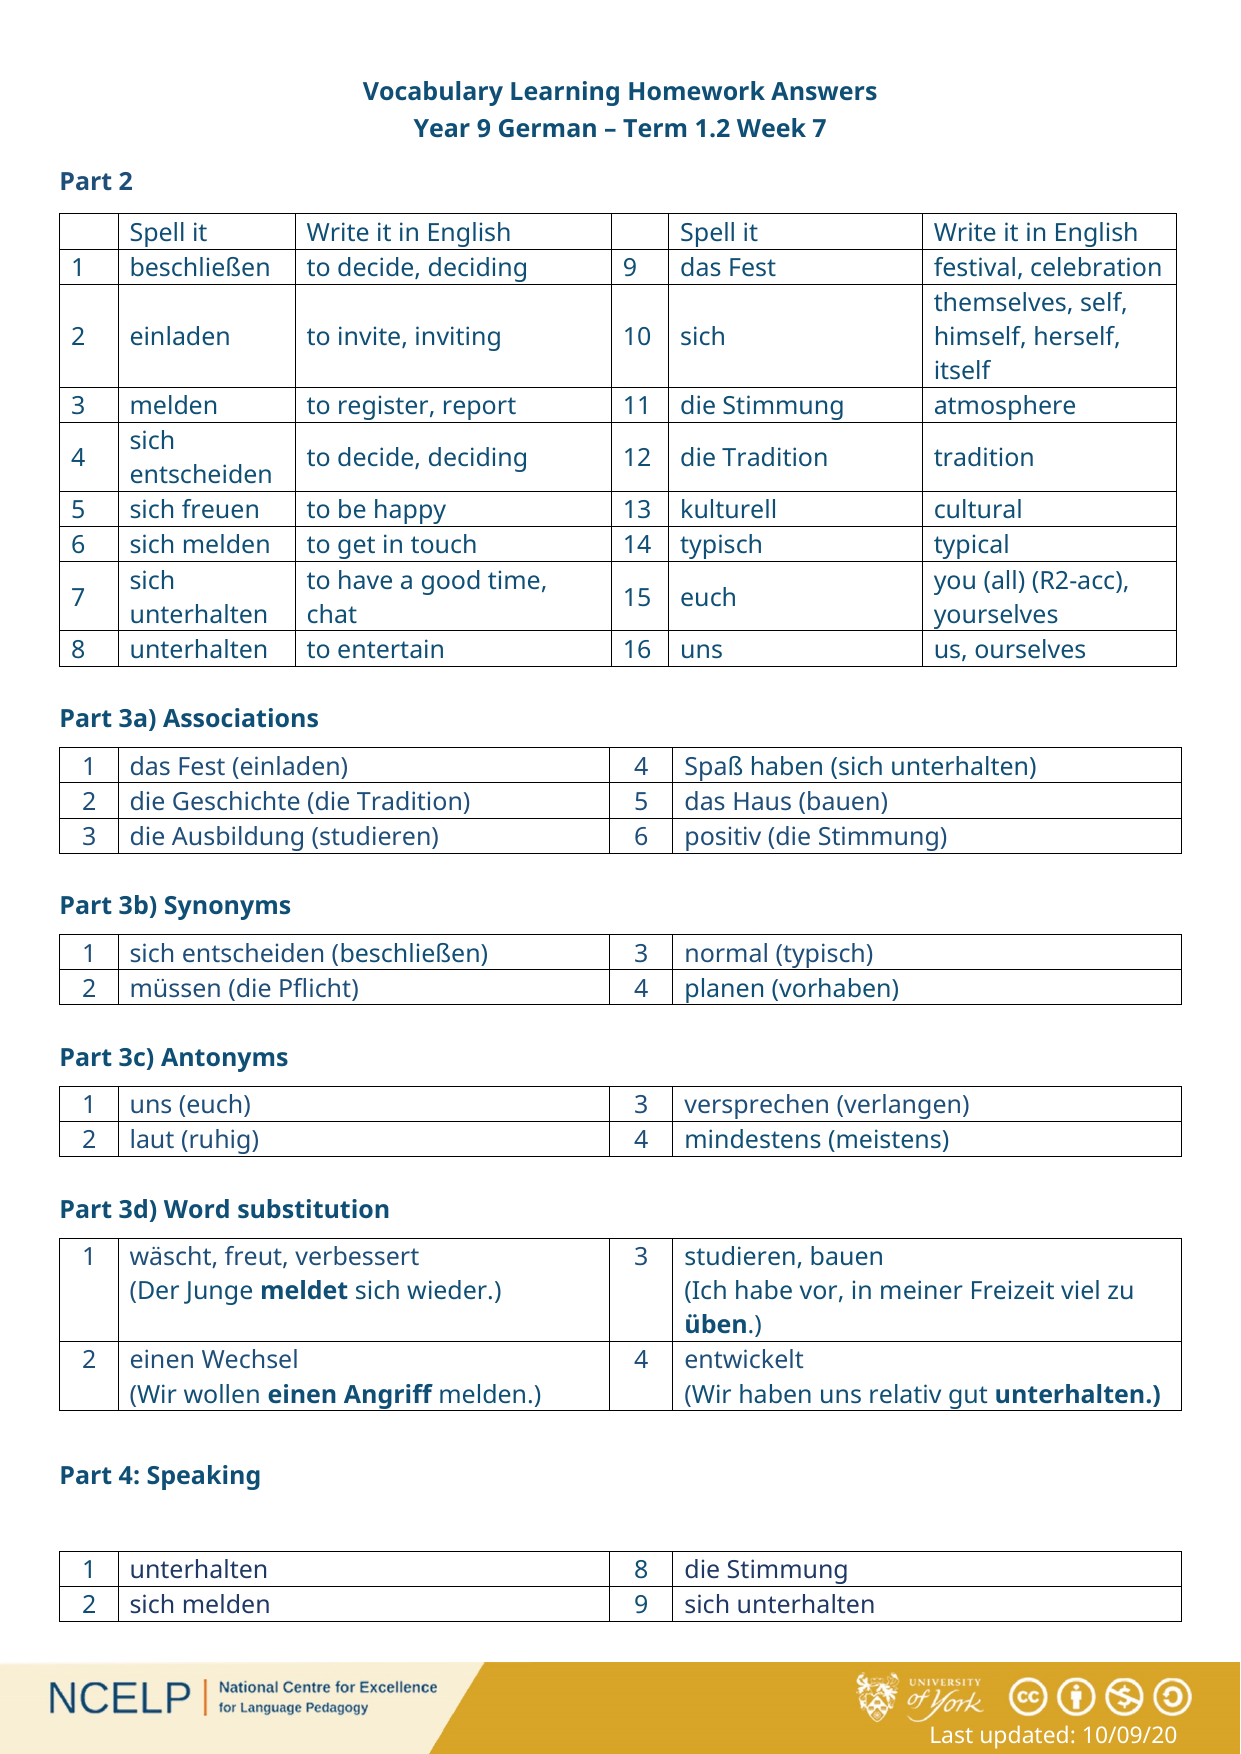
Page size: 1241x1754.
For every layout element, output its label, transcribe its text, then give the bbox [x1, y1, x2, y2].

table_cell 15 [612, 562, 668, 630]
table_cell sich [669, 285, 922, 387]
text Part 3a) Associations [59, 701, 1181, 735]
text Part 2 [59, 164, 1181, 198]
table_cell 14 [612, 527, 668, 561]
table_header unterhalten [119, 1552, 609, 1586]
table_cell planen (vorhaben) [673, 970, 1181, 1004]
table_cell entwickelt (Wir haben uns relativ gut unterhalten.) [673, 1342, 1181, 1410]
table_cell typisch [669, 527, 922, 561]
table_cell das Fest [669, 250, 922, 283]
text Part 4: Speaking [59, 1458, 1181, 1492]
text Part 3d) Word substitution [59, 1191, 1181, 1225]
table_header normal (typisch) [673, 935, 1181, 969]
table_cell typical [923, 527, 1176, 561]
table_header das Fest (einladen) [119, 748, 609, 782]
table_cell die Tradition [669, 423, 922, 491]
table_cell 2 [60, 970, 118, 1004]
table_header 4 [610, 748, 672, 782]
table_cell sich melden [119, 1587, 609, 1621]
table_header [60, 214, 118, 248]
table_header 1 [60, 935, 118, 969]
table_cell sich unterhalten [119, 562, 295, 630]
table_cell 12 [612, 423, 668, 491]
table_cell 4 [610, 1122, 672, 1156]
table_header die Stimmung [673, 1552, 1181, 1586]
table_header 3 [610, 1239, 672, 1341]
table_cell 1 [60, 250, 118, 283]
table_cell die Geschichte (die Tradition) [119, 783, 609, 817]
subtitle Vocabulary Learning Homework Answers Year 9 German – Term 1.2 Week 7 [59, 74, 1181, 145]
table_header 1 [60, 748, 118, 782]
table_header 3 [610, 935, 672, 969]
table_cell 7 [60, 562, 118, 630]
table_header 1 [60, 1239, 118, 1341]
table_cell 4 [610, 1342, 672, 1410]
table_cell 2 [60, 783, 118, 817]
table_cell 5 [60, 492, 118, 526]
table_cell müssen (die Pflicht) [119, 970, 609, 1004]
table_cell tradition [923, 423, 1176, 491]
table_cell laut (ruhig) [119, 1122, 609, 1156]
table_cell kulturell [669, 492, 922, 526]
table_cell atmosphere [923, 388, 1176, 422]
table_header [612, 214, 668, 248]
table_cell 3 [60, 388, 118, 422]
table_header studieren, bauen (Ich habe vor, in meiner Freizeit viel zu üben.) [673, 1239, 1181, 1341]
table_cell uns [669, 631, 922, 666]
table_header 1 [60, 1087, 118, 1121]
table_header versprechen (verlangen) [673, 1087, 1181, 1121]
text Part 3c) Antonyms [59, 1039, 1181, 1073]
table_cell 16 [612, 631, 668, 666]
table_cell sich entscheiden [119, 423, 295, 491]
table_cell 2 [60, 285, 118, 387]
table_cell to entertain [296, 631, 611, 666]
table_header sich entscheiden (beschließen) [119, 935, 609, 969]
table_header Spell it [669, 214, 922, 248]
table_header Write it in English [923, 214, 1176, 248]
table_cell to invite, inviting [296, 285, 611, 387]
table_cell 3 [60, 819, 118, 852]
table_cell beschließen [119, 250, 295, 283]
table_header 1 [60, 1552, 118, 1586]
table_cell positiv (die Stimmung) [673, 819, 1181, 852]
table_cell 4 [610, 970, 672, 1004]
text Part 3b) Synonyms [59, 888, 1181, 922]
table_cell mindestens (meistens) [673, 1122, 1181, 1156]
table_cell 2 [60, 1122, 118, 1156]
table_cell 2 [60, 1342, 118, 1410]
table_cell 4 [60, 423, 118, 491]
table_header Spaß haben (sich unterhalten) [673, 748, 1181, 782]
table_cell 11 [612, 388, 668, 422]
table_cell sich freuen [119, 492, 295, 526]
table_cell you (all) (R2-acc), yourselves [923, 562, 1176, 630]
table_cell to decide, deciding [296, 423, 611, 491]
table_cell to get in touch [296, 527, 611, 561]
table_cell 6 [610, 819, 672, 852]
table_header uns (euch) [119, 1087, 609, 1121]
table_cell euch [669, 562, 922, 630]
table_cell die Stimmung [669, 388, 922, 422]
table_cell to have a good time, chat [296, 562, 611, 630]
table_header 8 [610, 1552, 672, 1586]
table_header Write it in English [296, 214, 611, 248]
table_cell sich unterhalten [673, 1587, 1181, 1621]
table_cell themselves, self, himself, herself, itself [923, 285, 1176, 387]
table_cell einen Wechsel (Wir wollen einen Angriff melden.) [119, 1342, 609, 1410]
table_cell us, ourselves [923, 631, 1176, 666]
table_cell die Ausbildung (studieren) [119, 819, 609, 852]
table_cell festival, celebration [923, 250, 1176, 283]
table_cell 2 [60, 1587, 118, 1621]
table_cell sich melden [119, 527, 295, 561]
table_cell 9 [612, 250, 668, 283]
table_cell cultural [923, 492, 1176, 526]
table_header Spell it [119, 214, 295, 248]
table_cell to decide, deciding [296, 250, 611, 283]
table_cell 5 [610, 783, 672, 817]
table_cell to register, report [296, 388, 611, 422]
table_cell 13 [612, 492, 668, 526]
table_header wäscht, freut, verbessert (Der Junge meldet sich wieder.) [119, 1239, 609, 1341]
table_cell 8 [60, 631, 118, 666]
table_cell 6 [60, 527, 118, 561]
table_cell 10 [612, 285, 668, 387]
table_cell to be happy [296, 492, 611, 526]
table_cell unterhalten [119, 631, 295, 666]
table_cell einladen [119, 285, 295, 387]
table_cell das Haus (bauen) [673, 783, 1181, 817]
picture [0, 1662, 1240, 1754]
table_cell melden [119, 388, 295, 422]
table_cell 9 [610, 1587, 672, 1621]
table_header 3 [610, 1087, 672, 1121]
